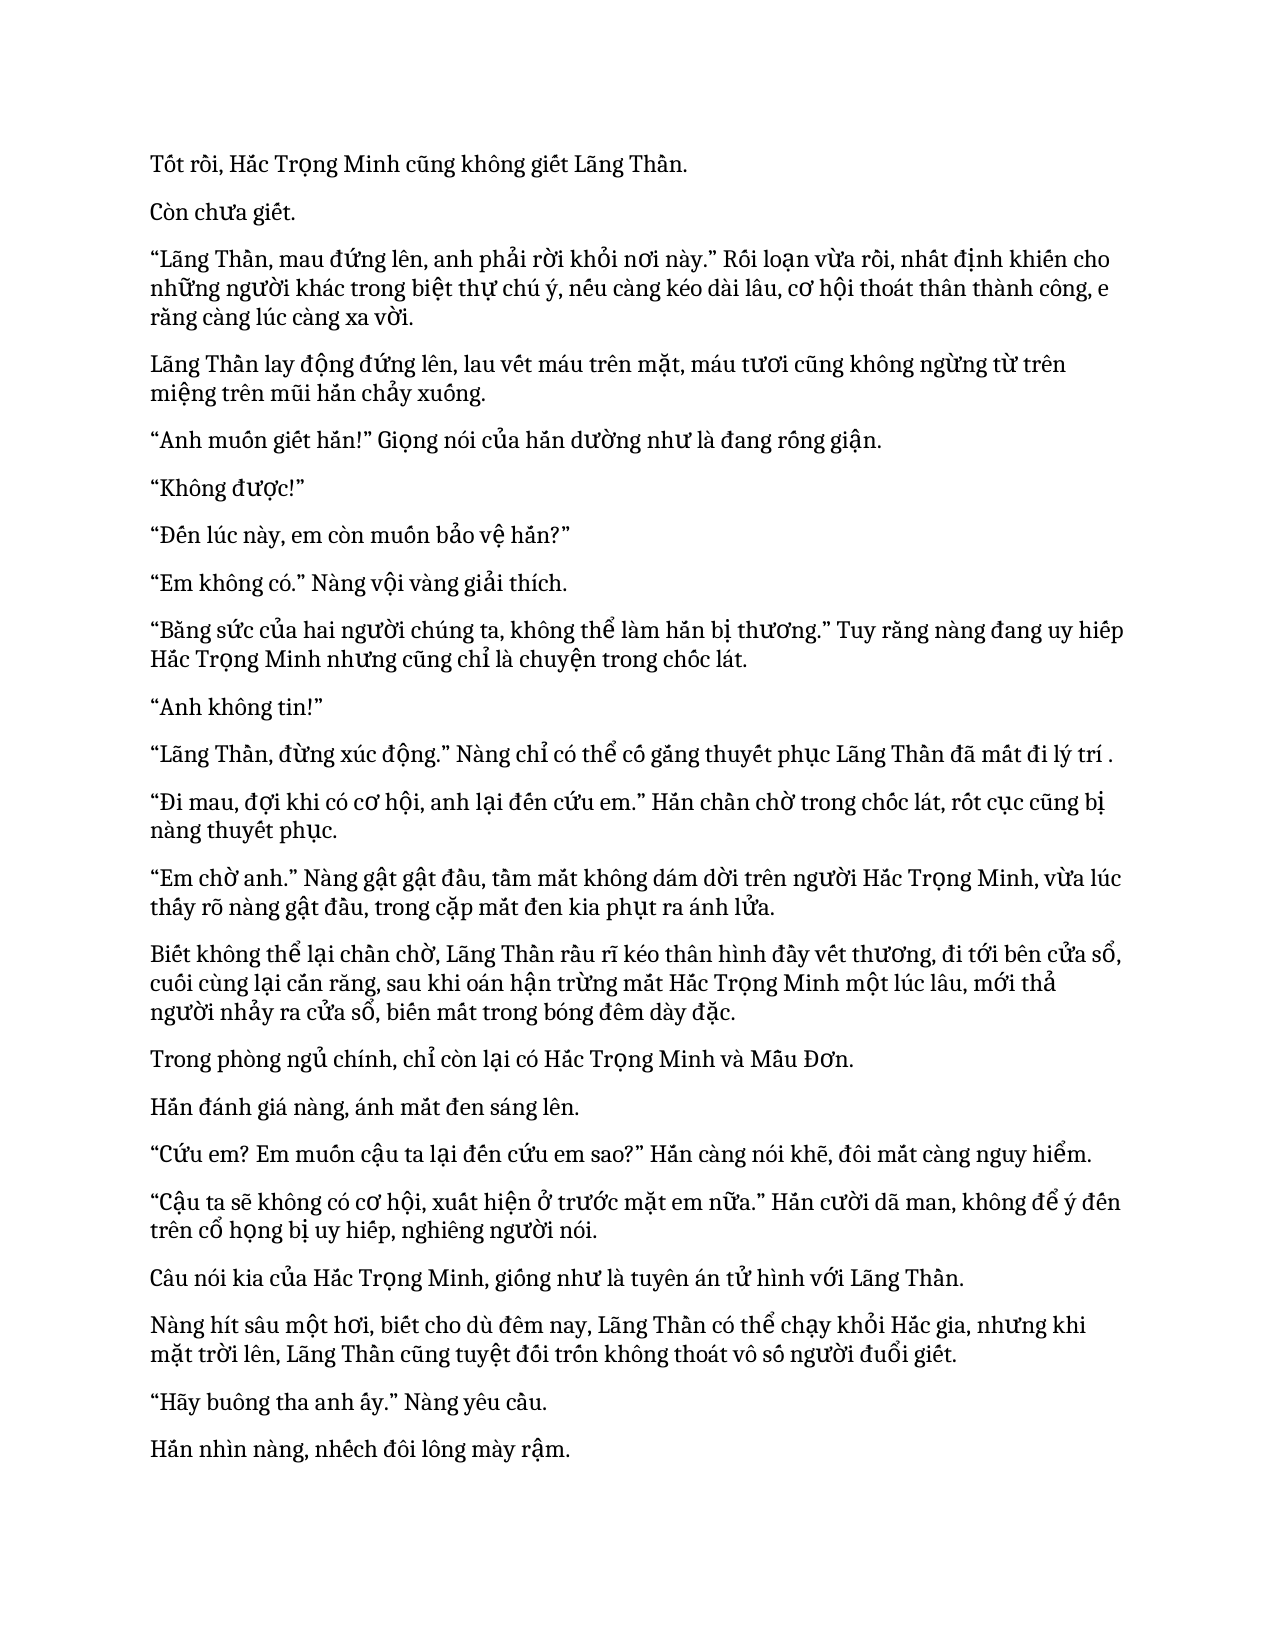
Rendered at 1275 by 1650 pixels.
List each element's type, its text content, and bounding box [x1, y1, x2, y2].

text “Em không có.” Nàng vội vàng giải thích. [150, 569, 1125, 597]
text “Đi mau, đợi khi có cơ hội, anh lại đến cứu em.” Hắn chần chờ trong chốc lát, rốt cục cũng bị nàng thuyết phục. [150, 787, 1125, 845]
text “Bằng sức của hai người chúng ta, không thể làm hắn bị thương.” Tuy rằng nàng đang uy hiếp Hắc Trọng Minh nhưng cũng chỉ là chuyện trong chốc lát. [150, 616, 1125, 674]
text “Cậu ta sẽ không có cơ hội, xuất hiện ở trước mặt em nữa.” Hắn cười dã man, không để ý đến trên cổ họng bị uy hiếp, nghiêng người nói. [150, 1187, 1125, 1245]
text “Anh không tin!” [150, 692, 1125, 721]
text “Hãy buông tha anh ấy.” Nàng yêu cầu. [150, 1387, 1125, 1416]
text Còn chưa giết. [150, 197, 1125, 226]
text “Cứu em? Em muốn cậu ta lại đến cứu em sao?” Hắn càng nói khẽ, đôi mắt càng nguy hiểm. [150, 1140, 1125, 1169]
text “Lãng Thần, mau đứng lên, anh phải rời khỏi nơi này.” Rối loạn vừa rồi, nhất định khiến cho những người khác trong biệt thự chú ý, nếu càng kéo dài lâu, cơ hội thoát thân thành công, e rằng càng lúc càng xa vời. [150, 245, 1125, 331]
text Hắn đánh giá nàng, ánh mắt đen sáng lên. [150, 1092, 1125, 1121]
text “Đến lúc này, em còn muốn bảo vệ hắn?” [150, 521, 1125, 550]
text Trong phòng ngủ chính, chỉ còn lại có Hắc Trọng Minh và Mẫu Đơn. [150, 1045, 1125, 1074]
text Tốt rồi, Hắc Trọng Minh cũng không giết Lãng Thần. [150, 150, 1125, 179]
text Câu nói kia của Hắc Trọng Minh, giống như là tuyên án tử hình với Lãng Thần. [150, 1264, 1125, 1292]
text Nàng hít sâu một hơi, biết cho dù đêm nay, Lãng Thần có thể chạy khỏi Hắc gia, nhưng khi mặt trời lên, Lãng Thần cũng tuyệt đối trốn không thoát vô số người đuổi giết. [150, 1311, 1125, 1369]
text “Anh muốn giết hắn!” Giọng nói của hắn dường như là đang rống giận. [150, 426, 1125, 455]
text “Em chờ anh.” Nàng gật gật đầu, tầm mắt không dám dời trên người Hắc Trọng Minh, vừa lúc thấy rõ nàng gật đầu, trong cặp mắt đen kia phụt ra ánh lửa. [150, 864, 1125, 921]
text Biết không thể lại chần chờ, Lãng Thần rầu rĩ kéo thân hình đầy vết thương, đi tới bên cửa sổ, cuối cùng lại cắn răng, sau khi oán hận trừng mắt Hắc Trọng Minh một lúc lâu, mới thả người nhảy ra cửa sổ, biến mất trong bóng đêm dày đặc. [150, 940, 1125, 1026]
text “Lãng Thần, đừng xúc động.” Nàng chỉ có thể cố gắng thuyết phục Lãng Thần đã mất đi lý trí . [150, 740, 1125, 769]
text Lãng Thần lay động đứng lên, lau vết máu trên mặt, máu tươi cũng không ngừng từ trên miệng trên mũi hắn chảy xuống. [150, 350, 1125, 407]
text Hắn nhìn nàng, nhếch đôi lông mày rậm. [150, 1435, 1125, 1464]
text “Không được!” [150, 474, 1125, 502]
